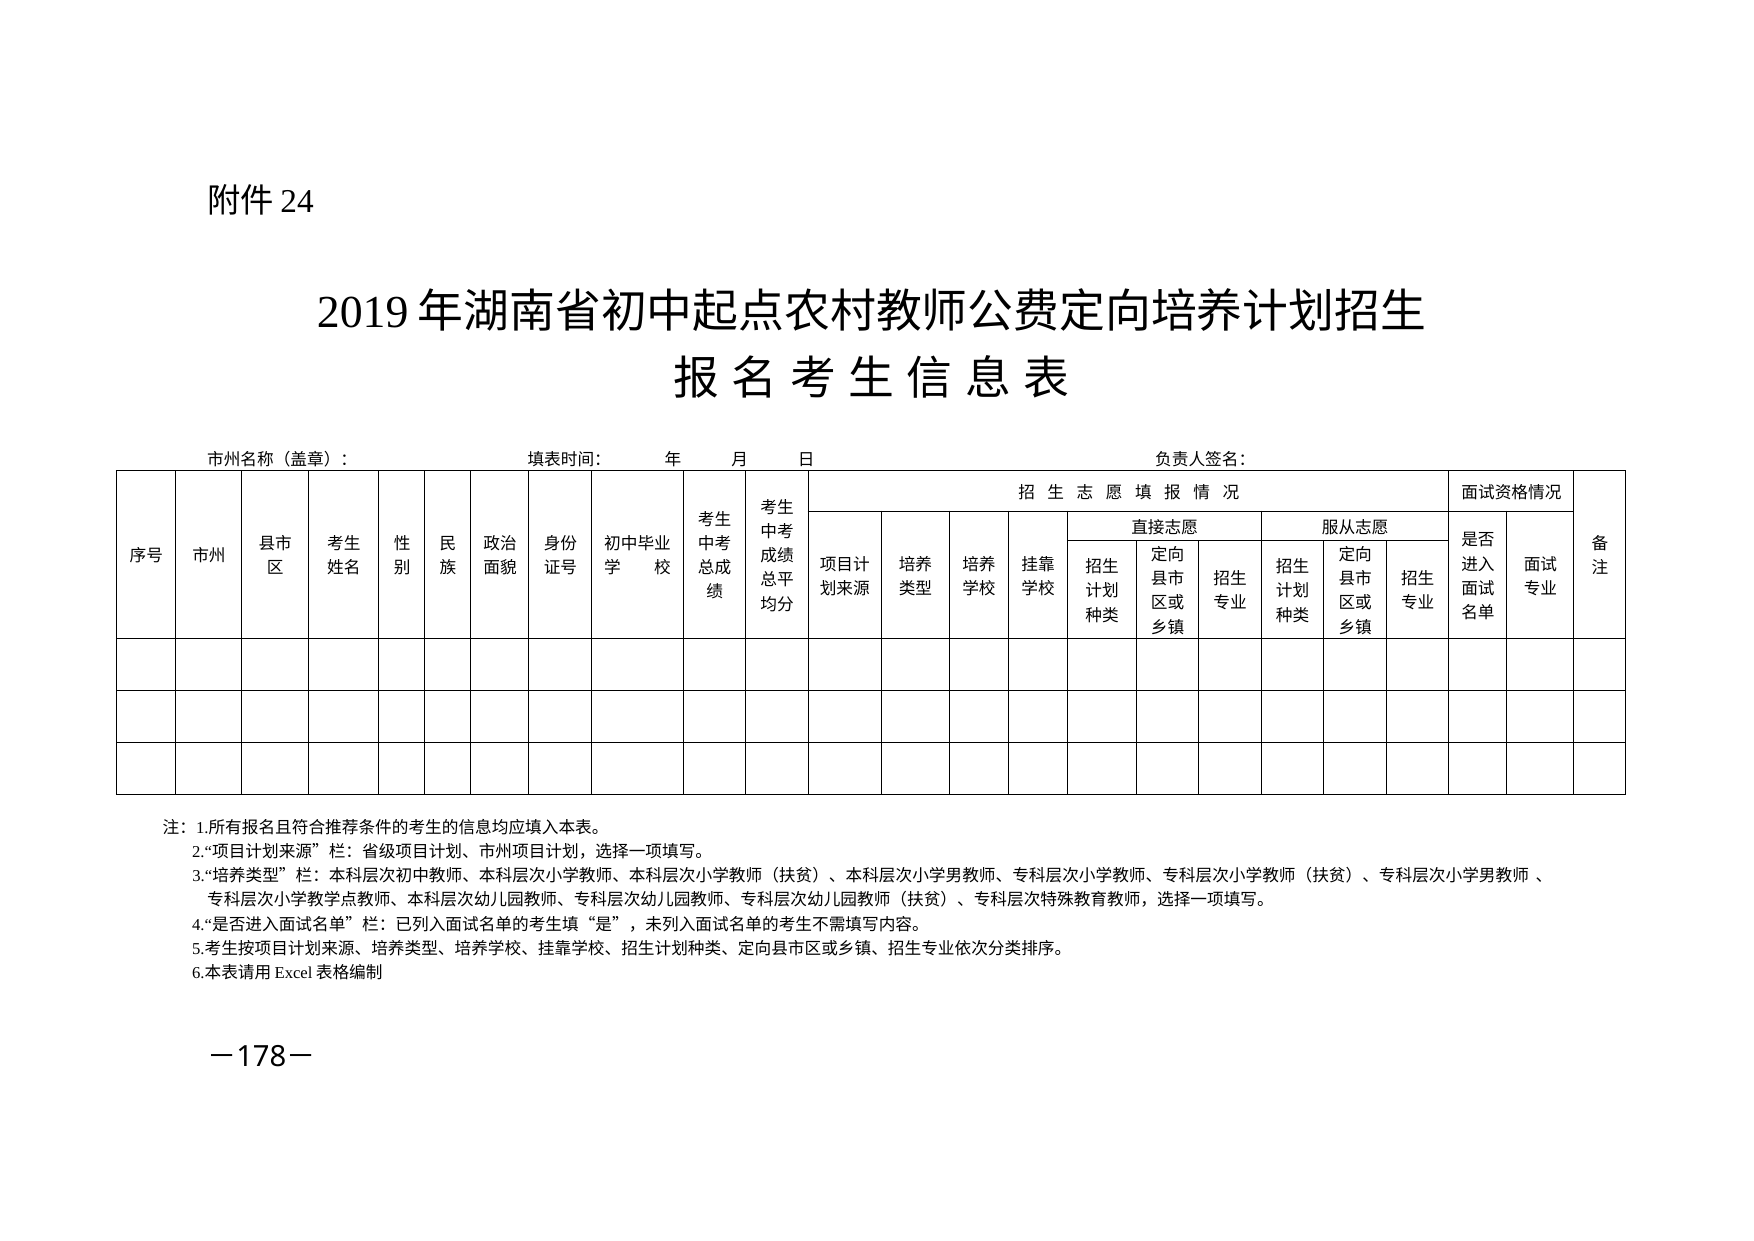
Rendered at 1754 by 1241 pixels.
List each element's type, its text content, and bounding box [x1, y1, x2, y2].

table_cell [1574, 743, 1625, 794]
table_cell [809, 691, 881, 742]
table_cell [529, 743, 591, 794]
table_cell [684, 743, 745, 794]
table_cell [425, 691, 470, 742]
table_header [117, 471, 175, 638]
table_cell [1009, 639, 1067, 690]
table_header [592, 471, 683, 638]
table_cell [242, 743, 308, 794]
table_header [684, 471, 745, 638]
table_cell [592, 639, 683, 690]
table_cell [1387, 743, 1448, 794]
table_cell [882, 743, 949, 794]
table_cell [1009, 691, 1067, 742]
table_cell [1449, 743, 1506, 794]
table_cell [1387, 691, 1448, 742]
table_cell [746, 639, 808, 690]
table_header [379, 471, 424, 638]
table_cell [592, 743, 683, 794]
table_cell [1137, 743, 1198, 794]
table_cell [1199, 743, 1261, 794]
text 附件24 [207, 174, 1535, 222]
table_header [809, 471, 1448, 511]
text 4.“是否进入面试名单”栏：已列入面试名单的考生填“是”，未列入面试名单的考生不需填写内容。 [162, 911, 1535, 935]
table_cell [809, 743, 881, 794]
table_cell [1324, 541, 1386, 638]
text 注：1.所有报名且符合推荐条件的考生的信息均应填入本表。 [162, 814, 1535, 838]
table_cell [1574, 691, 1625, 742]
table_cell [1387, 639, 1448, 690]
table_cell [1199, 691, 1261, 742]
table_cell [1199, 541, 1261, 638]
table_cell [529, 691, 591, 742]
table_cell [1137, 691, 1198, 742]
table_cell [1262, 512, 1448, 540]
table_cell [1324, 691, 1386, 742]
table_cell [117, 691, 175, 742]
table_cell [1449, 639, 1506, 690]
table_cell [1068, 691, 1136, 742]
text 6.本表请用Excel表格编制 [162, 959, 1535, 983]
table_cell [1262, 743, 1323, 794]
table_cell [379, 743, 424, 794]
text 2019年湖南省初中起点农村教师公费定向培养计划招生 [207, 275, 1535, 341]
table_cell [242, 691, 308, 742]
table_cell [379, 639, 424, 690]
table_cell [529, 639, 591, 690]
text 2.“项目计划来源”栏：省级项目计划、市州项目计划，选择一项填写。 [162, 838, 1535, 862]
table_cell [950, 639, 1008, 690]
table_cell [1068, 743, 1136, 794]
text 市州名称（盖章）： 填表时间： 年 月 日 负责人签名： [207, 446, 1535, 470]
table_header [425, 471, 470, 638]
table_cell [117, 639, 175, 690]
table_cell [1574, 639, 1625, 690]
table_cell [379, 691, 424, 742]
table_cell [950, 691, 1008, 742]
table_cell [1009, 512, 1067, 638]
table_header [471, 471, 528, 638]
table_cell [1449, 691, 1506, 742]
text 3.“培养类型”栏：本科层次初中教师、本科层次小学教师、本科层次小学教师（扶贫）、本科层次小学男教师、专科层次小学教师、专科层次小学教师（扶贫）、专科层次小学男教师、专科层次小学教学点教师、本科层次幼儿园教师、专科层次幼儿园教师、专科层次幼儿园教师（扶贫）、专科层次特殊教育教师，选择一项填写。 [192, 862, 1535, 911]
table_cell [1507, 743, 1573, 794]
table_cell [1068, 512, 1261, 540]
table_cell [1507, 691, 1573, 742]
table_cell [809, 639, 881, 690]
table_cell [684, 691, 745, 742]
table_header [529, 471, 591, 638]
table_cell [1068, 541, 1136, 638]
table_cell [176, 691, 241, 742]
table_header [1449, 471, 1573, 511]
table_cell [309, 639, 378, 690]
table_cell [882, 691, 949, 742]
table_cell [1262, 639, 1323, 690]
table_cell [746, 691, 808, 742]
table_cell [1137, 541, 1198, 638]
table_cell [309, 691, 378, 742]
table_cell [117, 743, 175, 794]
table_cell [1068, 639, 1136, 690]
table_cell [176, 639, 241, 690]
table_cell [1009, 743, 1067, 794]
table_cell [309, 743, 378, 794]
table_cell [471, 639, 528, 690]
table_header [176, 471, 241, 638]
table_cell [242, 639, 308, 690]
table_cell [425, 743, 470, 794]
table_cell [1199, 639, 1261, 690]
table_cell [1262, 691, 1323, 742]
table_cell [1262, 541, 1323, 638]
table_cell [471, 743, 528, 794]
text 报名考生信息表 [207, 341, 1535, 407]
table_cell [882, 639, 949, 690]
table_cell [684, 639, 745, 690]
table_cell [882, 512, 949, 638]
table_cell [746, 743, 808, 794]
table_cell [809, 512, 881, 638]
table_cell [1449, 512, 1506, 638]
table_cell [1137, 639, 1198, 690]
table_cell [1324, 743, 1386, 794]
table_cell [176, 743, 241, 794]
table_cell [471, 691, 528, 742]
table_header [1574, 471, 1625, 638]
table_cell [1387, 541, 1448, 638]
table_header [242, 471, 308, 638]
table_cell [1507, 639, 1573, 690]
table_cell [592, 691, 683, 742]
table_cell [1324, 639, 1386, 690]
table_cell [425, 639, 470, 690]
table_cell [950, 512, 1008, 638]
text 5.考生按项目计划来源、培养类型、培养学校、挂靠学校、招生计划种类、定向县市区或乡镇、招生专业依次分类排序。 [162, 935, 1535, 959]
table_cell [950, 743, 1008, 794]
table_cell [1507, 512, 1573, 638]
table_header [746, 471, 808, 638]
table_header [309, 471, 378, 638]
